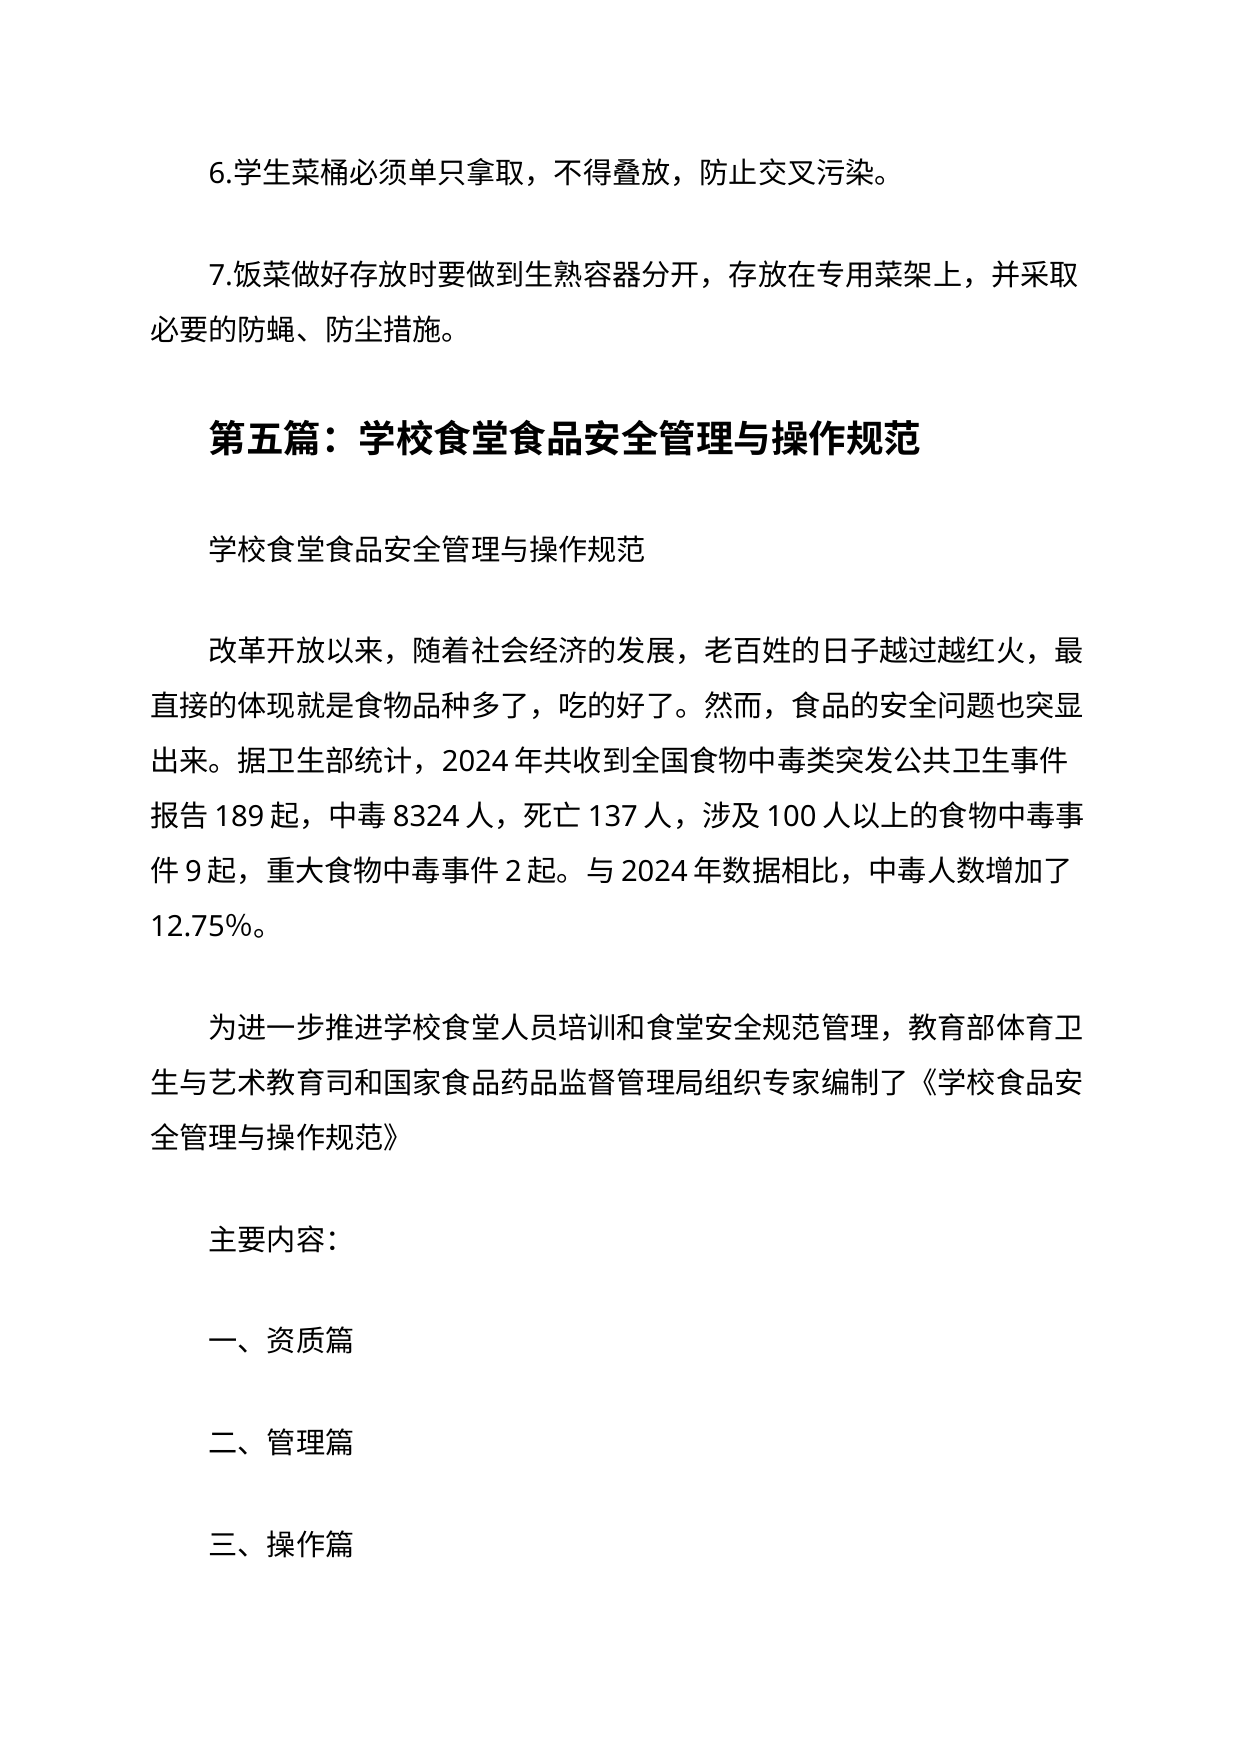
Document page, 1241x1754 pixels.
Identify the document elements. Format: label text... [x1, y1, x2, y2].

text 二、管理篇 [150, 1420, 1090, 1462]
text 一、资质篇 [150, 1318, 1090, 1360]
text 7.饭菜做好存放时要做到生熟容器分开，存放在专用菜架上，并采取必要的防蝇、防尘措施。 [150, 252, 1090, 349]
text 6.学生菜桶必须单只拿取，不得叠放，防止交叉污染。 [150, 150, 1090, 192]
text 主要内容： [150, 1216, 1090, 1258]
text 为进一步推进学校食堂人员培训和食堂安全规范管理，教育部体育卫生与艺术教育司和国家食品药品监督管理局组织专家编制了《学校食品安全管理与操作规范》 [150, 1005, 1090, 1157]
text 第五篇：学校食堂食品安全管理与操作规范 [150, 409, 1090, 463]
text 三、操作篇 [150, 1522, 1090, 1564]
text 学校食堂食品安全管理与操作规范 [150, 526, 1090, 568]
text 改革开放以来，随着社会经济的发展，老百姓的日子越过越红火，最直接的体现就是食物品种多了，吃的好了。然而，食品的安全问题也突显出来。据卫生部统计，2024年共收到全国食物中毒类突发公共卫生事件报告189起，中毒8324人，死亡137人，涉及100人以上的食物中毒事件9起，重大食物中毒事件2起。与2024年数据相比，中毒人数增加了12.75％。 [150, 628, 1090, 945]
